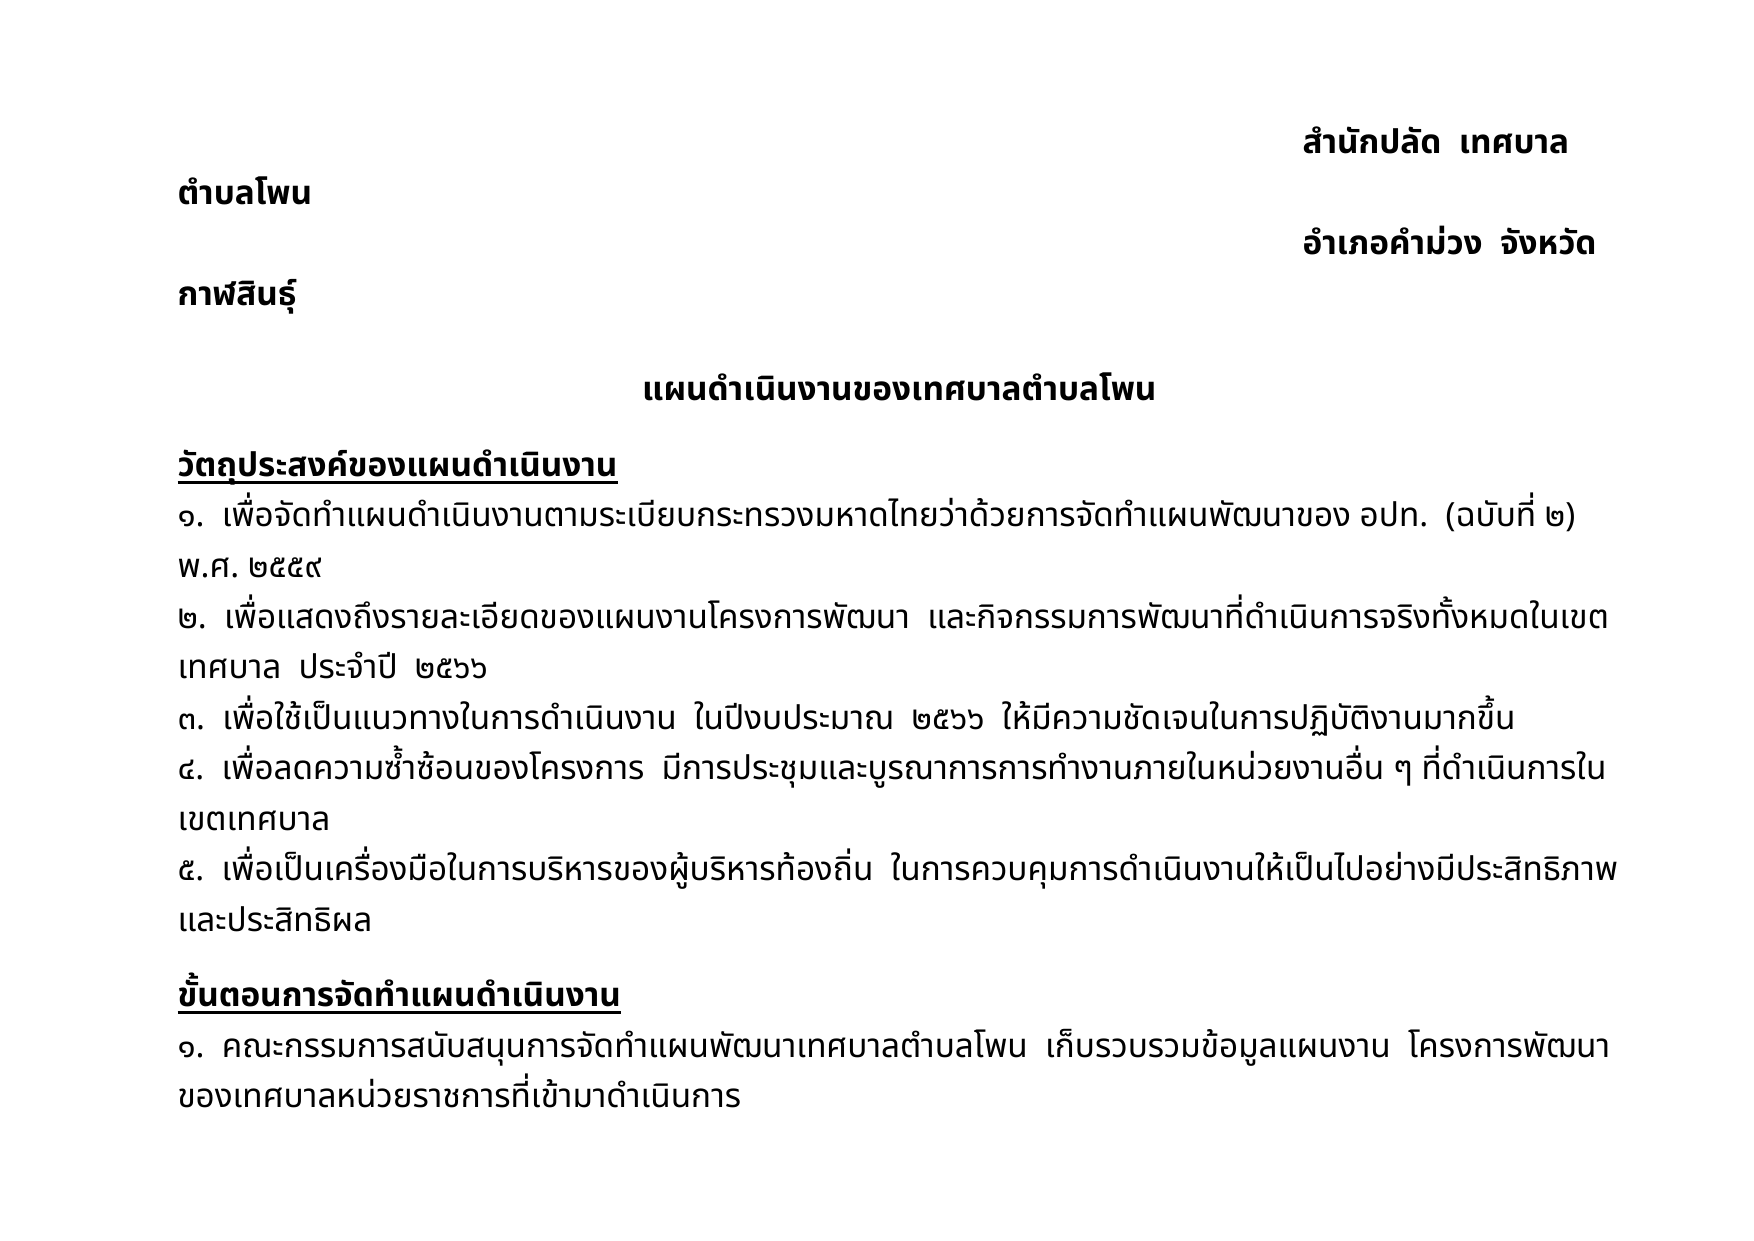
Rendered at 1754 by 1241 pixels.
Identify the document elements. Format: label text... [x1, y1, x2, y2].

text ขั้นตอนการจัดทำแผนดำเนินงาน [177, 971, 1621, 1022]
text สำนักปลัด เทศบาลตำบลโพน [177, 118, 1621, 219]
text ๔. เพื่อลดความซ้ำซ้อนของโครงการ มีการประชุมและบูรณาการการทำงานภายในหน่วยงานอื่น ๆ ที่ดำเนินการในเขตเทศบาล [177, 744, 1621, 845]
text ๑. คณะกรรมการสนับสนุนการจัดทำแผนพัฒนาเทศบาลตำบลโพน เก็บรวบรวมข้อมูลแผนงาน โครงการพัฒนาของเทศบาลหน่วยราชการที่เข้ามาดำเนินการ [177, 1022, 1621, 1123]
text แผนดำเนินงานของเทศบาลตำบลโพน [177, 365, 1621, 416]
text ๒. เพื่อแสดงถึงรายละเอียดของแผนงานโครงการพัฒนา และกิจกรรมการพัฒนาที่ดำเนินการจริงทั้งหมดในเขตเทศบาล ประจำปี ๒๕๖๖ [177, 592, 1621, 693]
text ๓. เพื่อใช้เป็นแนวทางในการดำเนินงาน ในปีงบประมาณ ๒๕๖๖ ให้มีความชัดเจนในการปฏิบัติงานมากขึ้น [177, 693, 1621, 744]
text ๑. เพื่อจัดทำแผนดำเนินงานตามระเบียบกระทรวงมหาดไทยว่าด้วยการจัดทำแผนพัฒนาของ อปท. (ฉบับที่ ๒) พ.ศ. ๒๕๕๙ [177, 491, 1621, 592]
text ๕. เพื่อเป็นเครื่องมือในการบริหารของผู้บริหารท้องถิ่น ในการควบคุมการดำเนินงานให้เป็นไปอย่างมีประสิทธิภาพและประสิทธิผล [177, 845, 1621, 946]
text วัตถุประสงค์ของแผนดำเนินงาน [177, 441, 1621, 491]
text อำเภอคำม่วง จังหวัดกาฬสินธุ์ [177, 219, 1621, 320]
